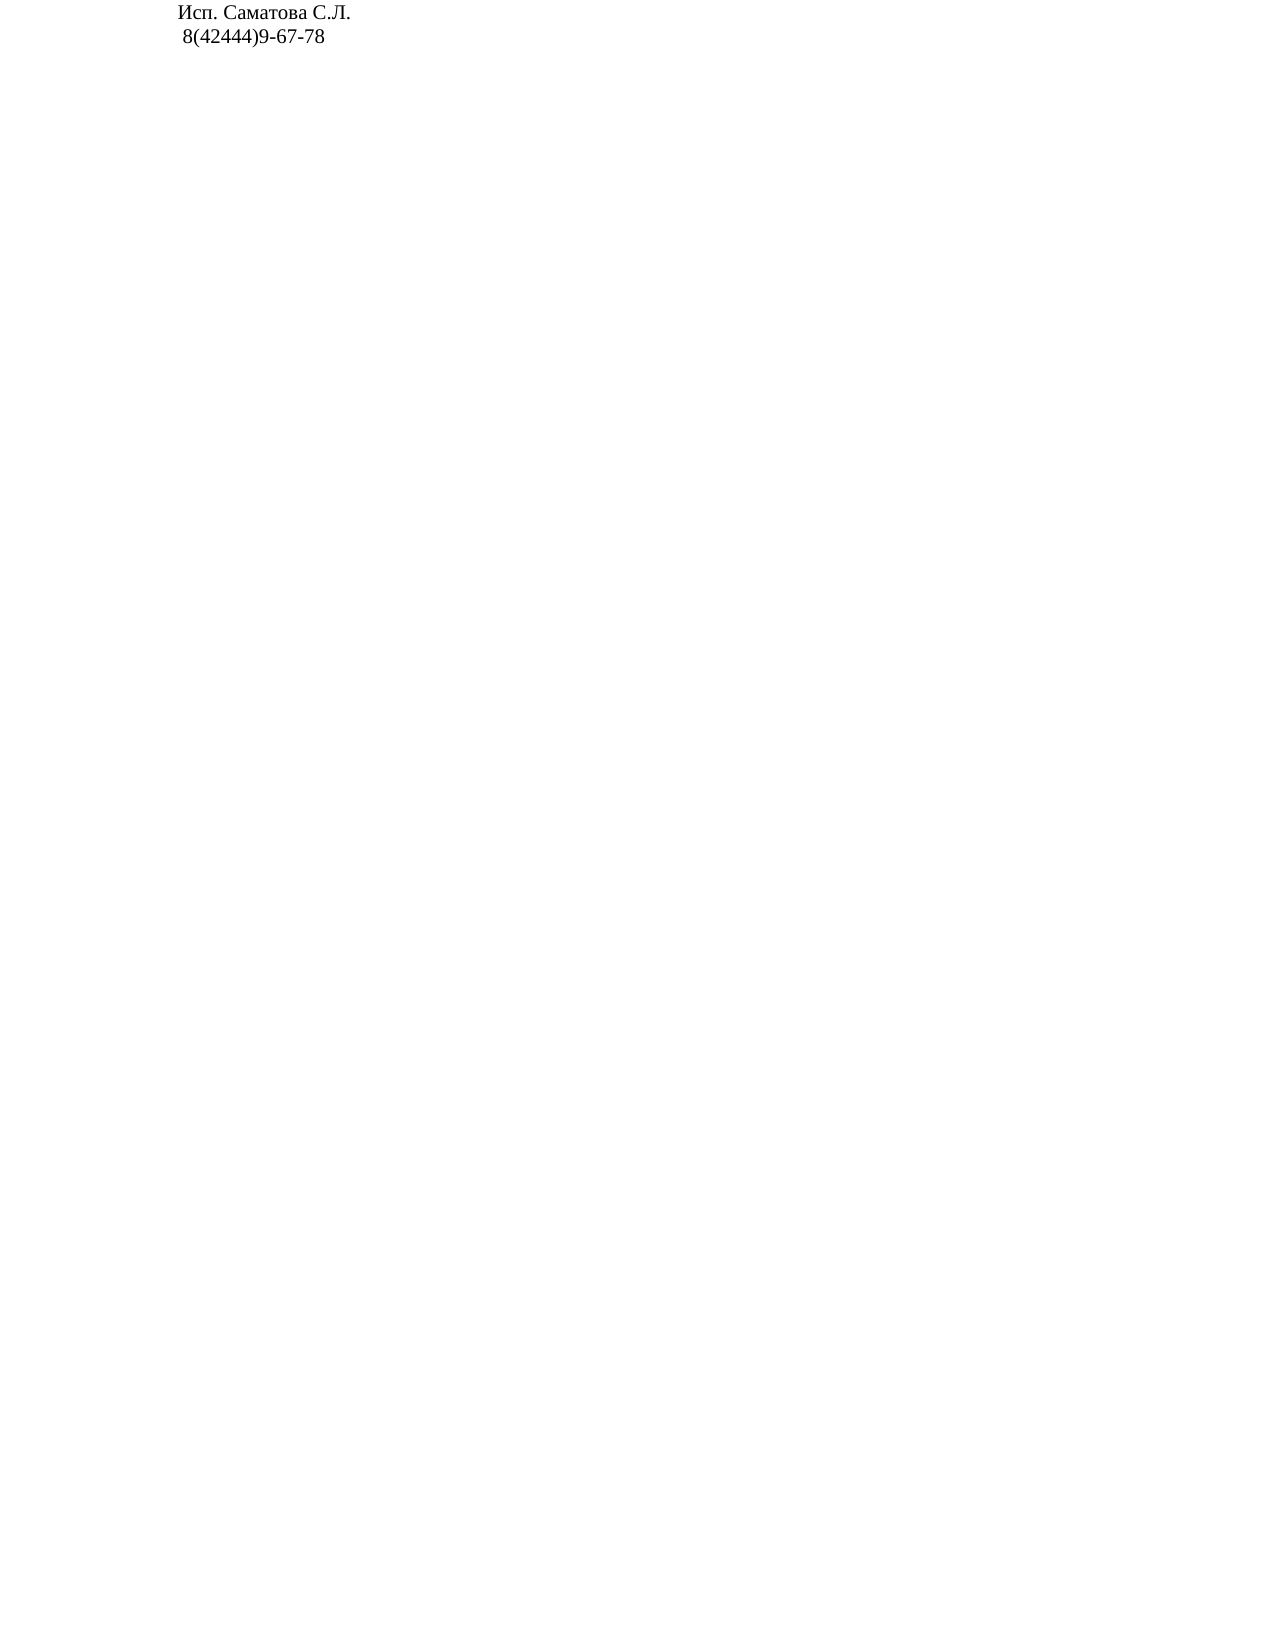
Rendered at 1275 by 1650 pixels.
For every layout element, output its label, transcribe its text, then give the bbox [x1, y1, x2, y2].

text Исп. Саматова С.Л. [177, 0, 1186, 24]
text 8(42444)9-67-78 [177, 24, 1186, 48]
